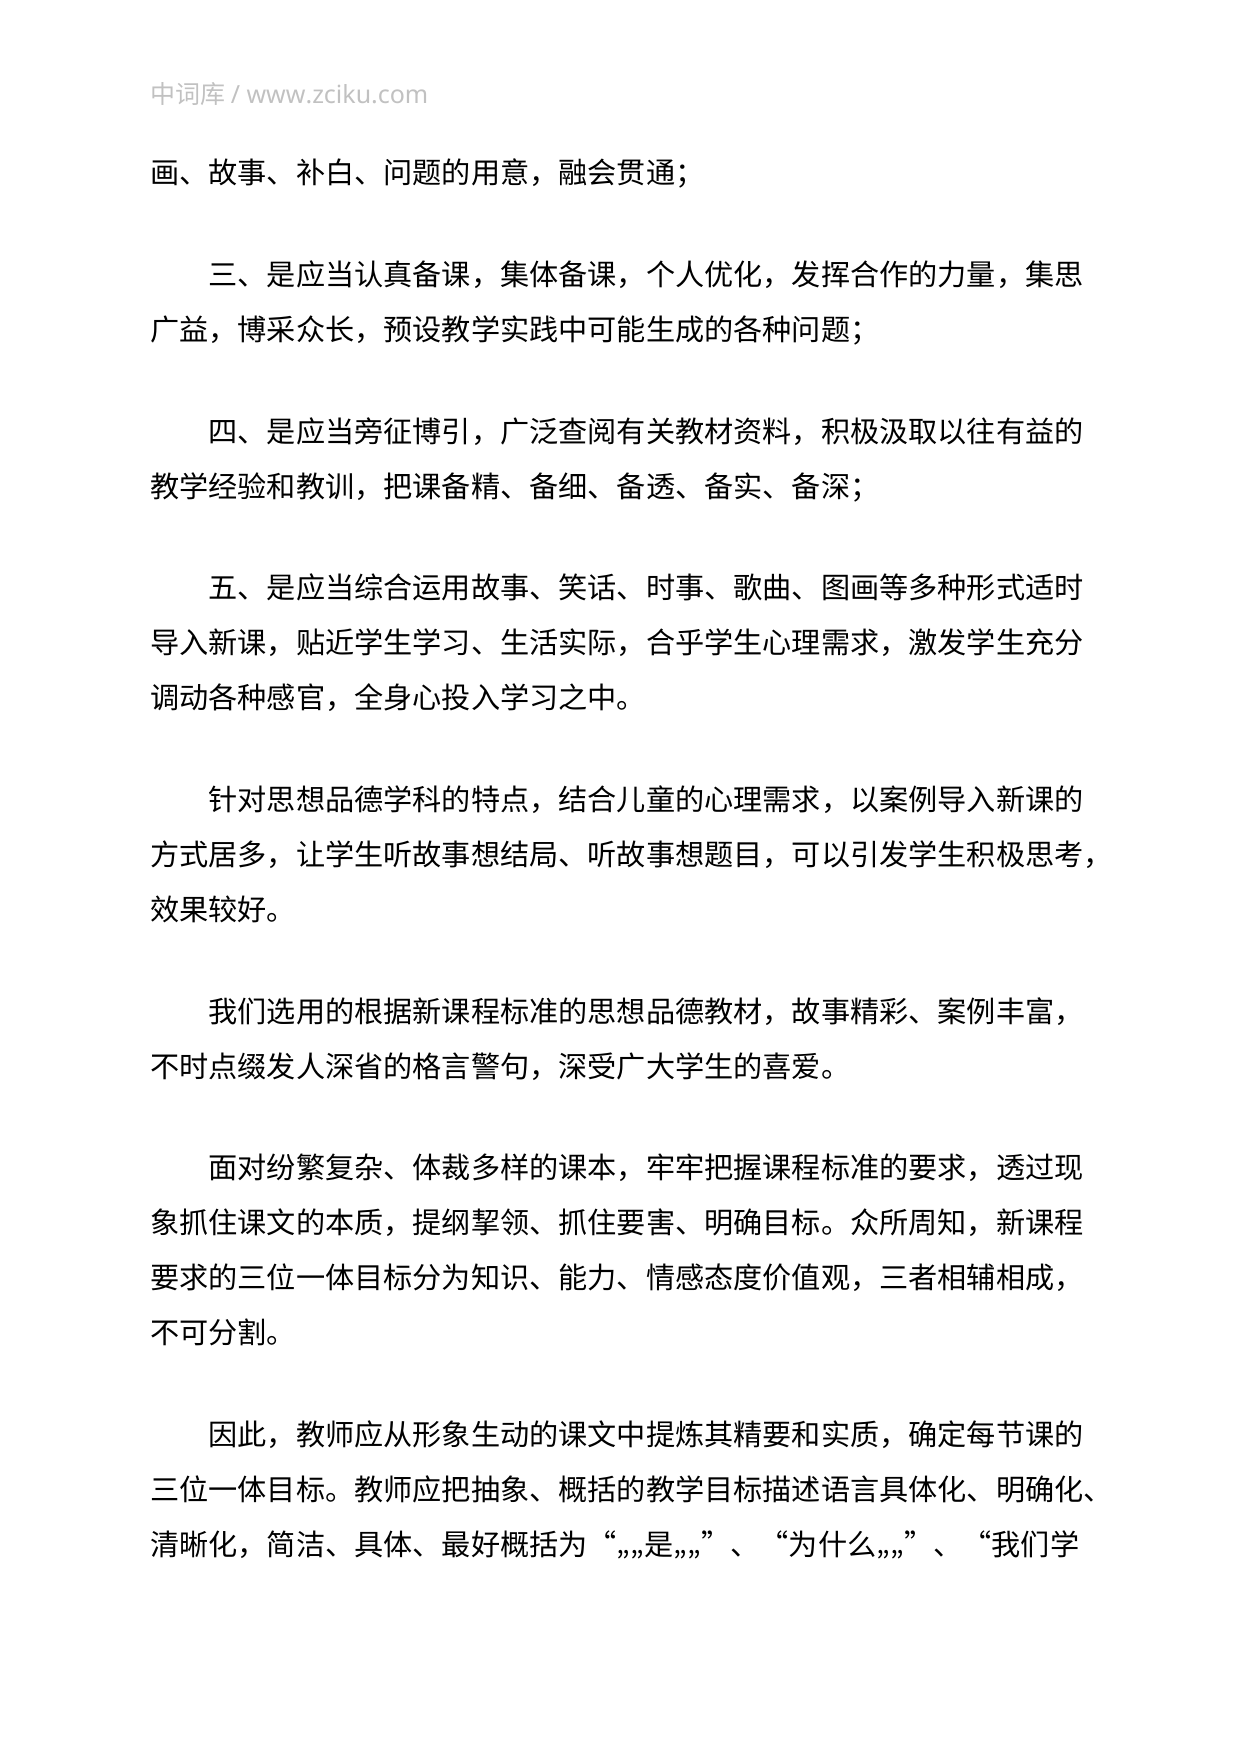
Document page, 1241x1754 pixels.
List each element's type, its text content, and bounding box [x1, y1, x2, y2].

text 三、是应当认真备课，集体备课，个人优化，发挥合作的力量，集思广益，博采众长，预设教学实践中可能生成的各种问题； [150, 252, 1090, 349]
text 面对纷繁复杂、体裁多样的课本，牢牢把握课程标准的要求，透过现象抓住课文的本质，提纲挈领、抓住要害、明确目标。众所周知，新课程要求的三位一体目标分为知识、能力、情感态度价值观，三者相辅相成，不可分割。 [150, 1145, 1090, 1352]
text 五、是应当综合运用故事、笑话、时事、歌曲、图画等多种形式适时导入新课，贴近学生学习、生活实际，合乎学生心理需求，激发学生充分调动各种感官，全身心投入学习之中。 [150, 565, 1090, 717]
text 四、是应当旁征博引，广泛查阅有关教材资料，积极汲取以往有益的教学经验和教训，把课备精、备细、备透、备实、备深； [150, 408, 1090, 506]
text 针对思想品德学科的特点，结合儿童的心理需求，以案例导入新课的方式居多，让学生听故事想结局、听故事想题目，可以引发学生积极思考，效果较好。 [150, 777, 1090, 929]
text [150, 1411, 1090, 1563]
text 我们选用的根据新课程标准的思想品德教材，故事精彩、案例丰富，不时点缀发人深省的格言警句，深受广大学生的喜爱。 [150, 988, 1090, 1085]
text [150, 150, 1090, 192]
